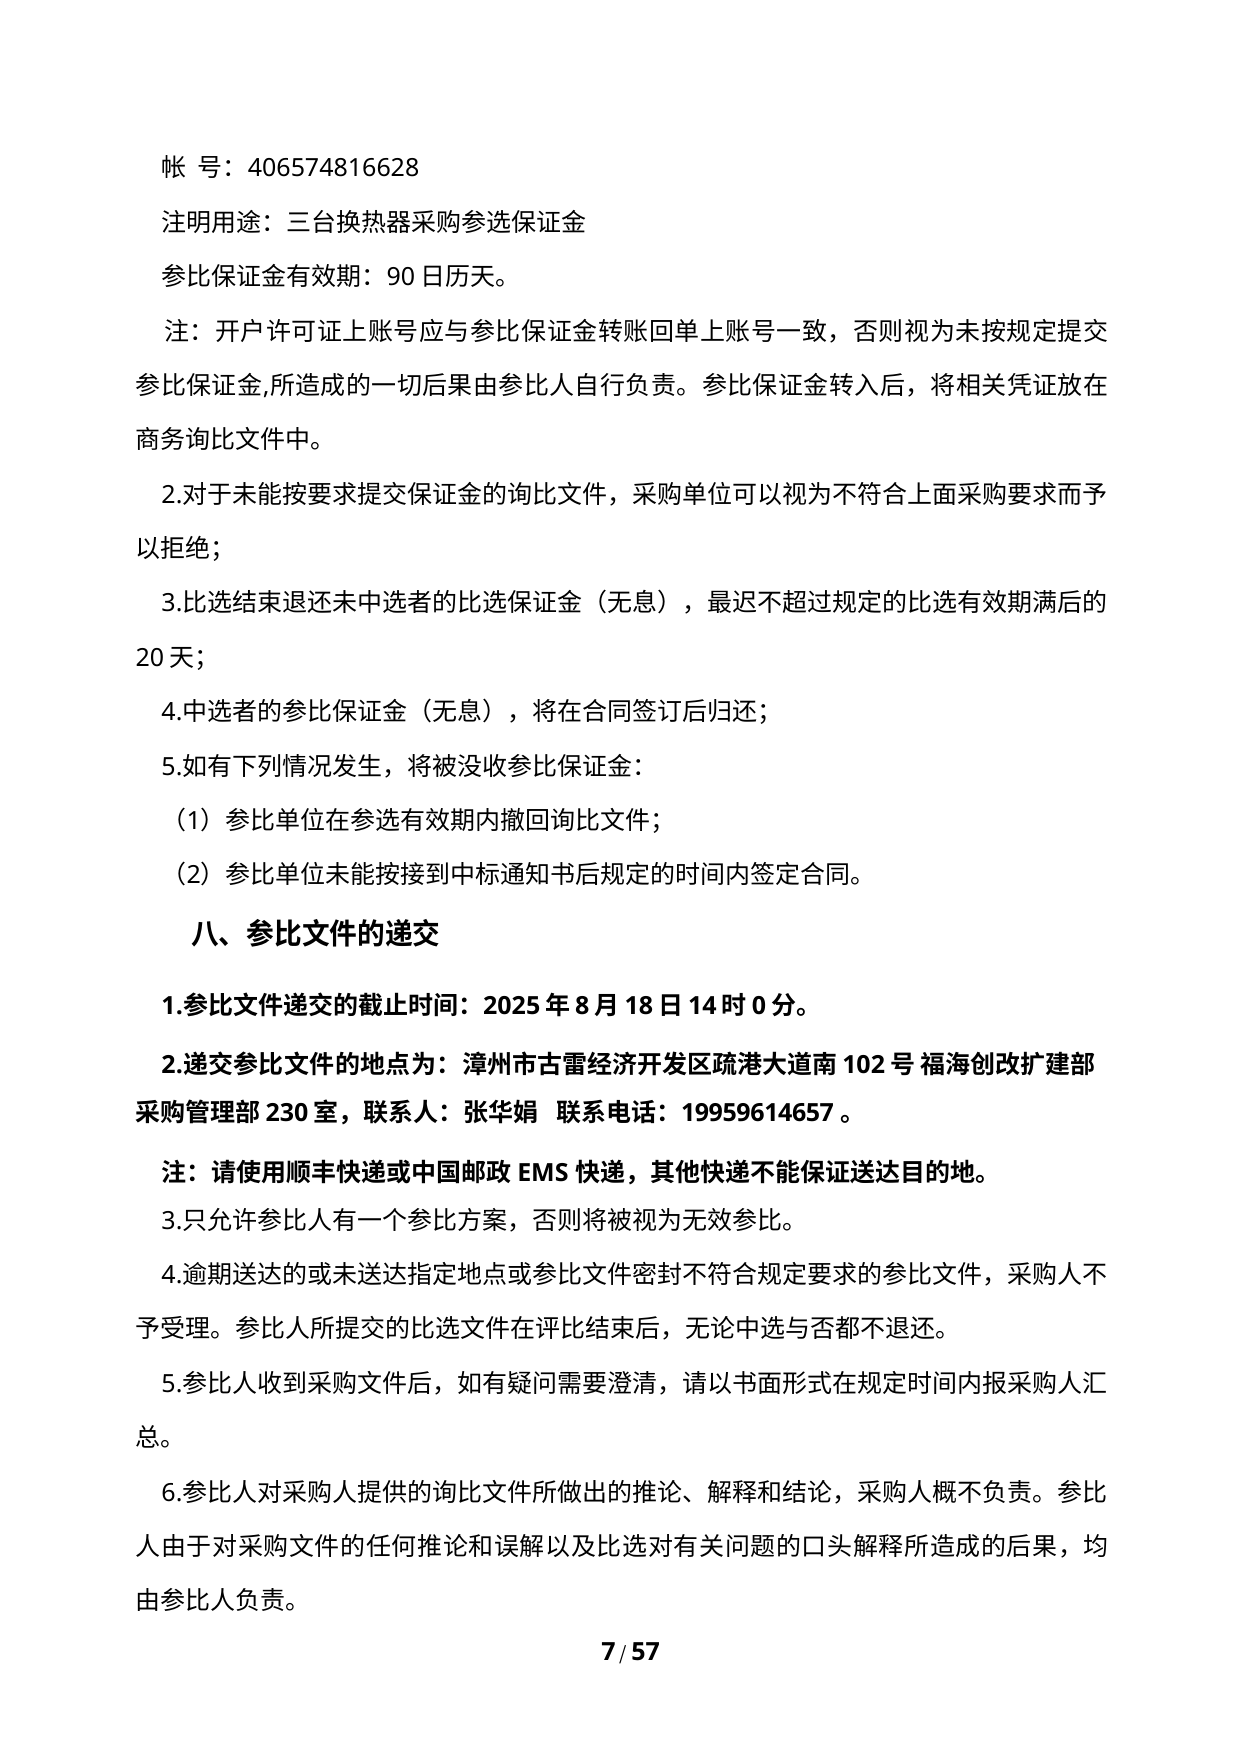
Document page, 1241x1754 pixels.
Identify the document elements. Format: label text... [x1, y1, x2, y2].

text 6.参比人对采购人提供的询比文件所做出的推论、解释和结论，采购人概不负责。参比人由于对采购文件的任何推论和误解以及比选对有关问题的口头解释所造成的后果，均由参比人负责。 [135, 1472, 1109, 1617]
text 帐 号：406574816628 [135, 148, 1109, 184]
text 3.只允许参比人有一个参比方案，否则将被视为无效参比。 [135, 1200, 1109, 1236]
text 注：开户许可证上账号应与参比保证金转账回单上账号一致，否则视为未按规定提交参比保证金,所造成的一切后果由参比人自行负责。参比保证金转入后，将相关凭证放在商务询比文件中。 [135, 311, 1109, 456]
subtitle 注：请使用顺丰快递或中国邮政 EMS 快递，其他快递不能保证送达目的地。 [135, 1152, 1110, 1188]
text 4.中选者的参比保证金（无息），将在合同签订后归还； [135, 692, 1109, 728]
text （2）参比单位未能按接到中标通知书后规定的时间内签定合同。 [135, 855, 1109, 891]
text 参比保证金有效期：90日历天。 [135, 257, 1109, 293]
subtitle 2.递交参比文件的地点为：漳州市古雷经济开发区疏港大道南102号 福海创改扩建部采购管理部230室，联系人：张华娟 联系电话：19959614657 。 [135, 1044, 1110, 1129]
text 5.参比人收到采购文件后，如有疑问需要澄清，请以书面形式在规定时间内报采购人汇总。 [135, 1363, 1109, 1454]
text 4.逾期送达的或未送达指定地点或参比文件密封不符合规定要求的参比文件，采购人不予受理。参比人所提交的比选文件在评比结束后，无论中选与否都不退还。 [135, 1254, 1109, 1345]
subtitle 1.参比文件递交的截止时间：2025年8月18日14时0分。 [135, 985, 1110, 1022]
text 八、参比文件的递交 [135, 911, 1121, 953]
text （1）参比单位在参选有效期内撤回询比文件； [135, 800, 1109, 837]
text 注明用途：三台换热器采购参选保证金 [135, 202, 1109, 238]
text 2.对于未能按要求提交保证金的询比文件，采购单位可以视为不符合上面采购要求而予以拒绝； [135, 474, 1109, 565]
text 5.如有下列情况发生，将被没收参比保证金： [135, 746, 1109, 782]
text 3.比选结束退还未中选者的比选保证金（无息），最迟不超过规定的比选有效期满后的20天； [135, 583, 1109, 673]
